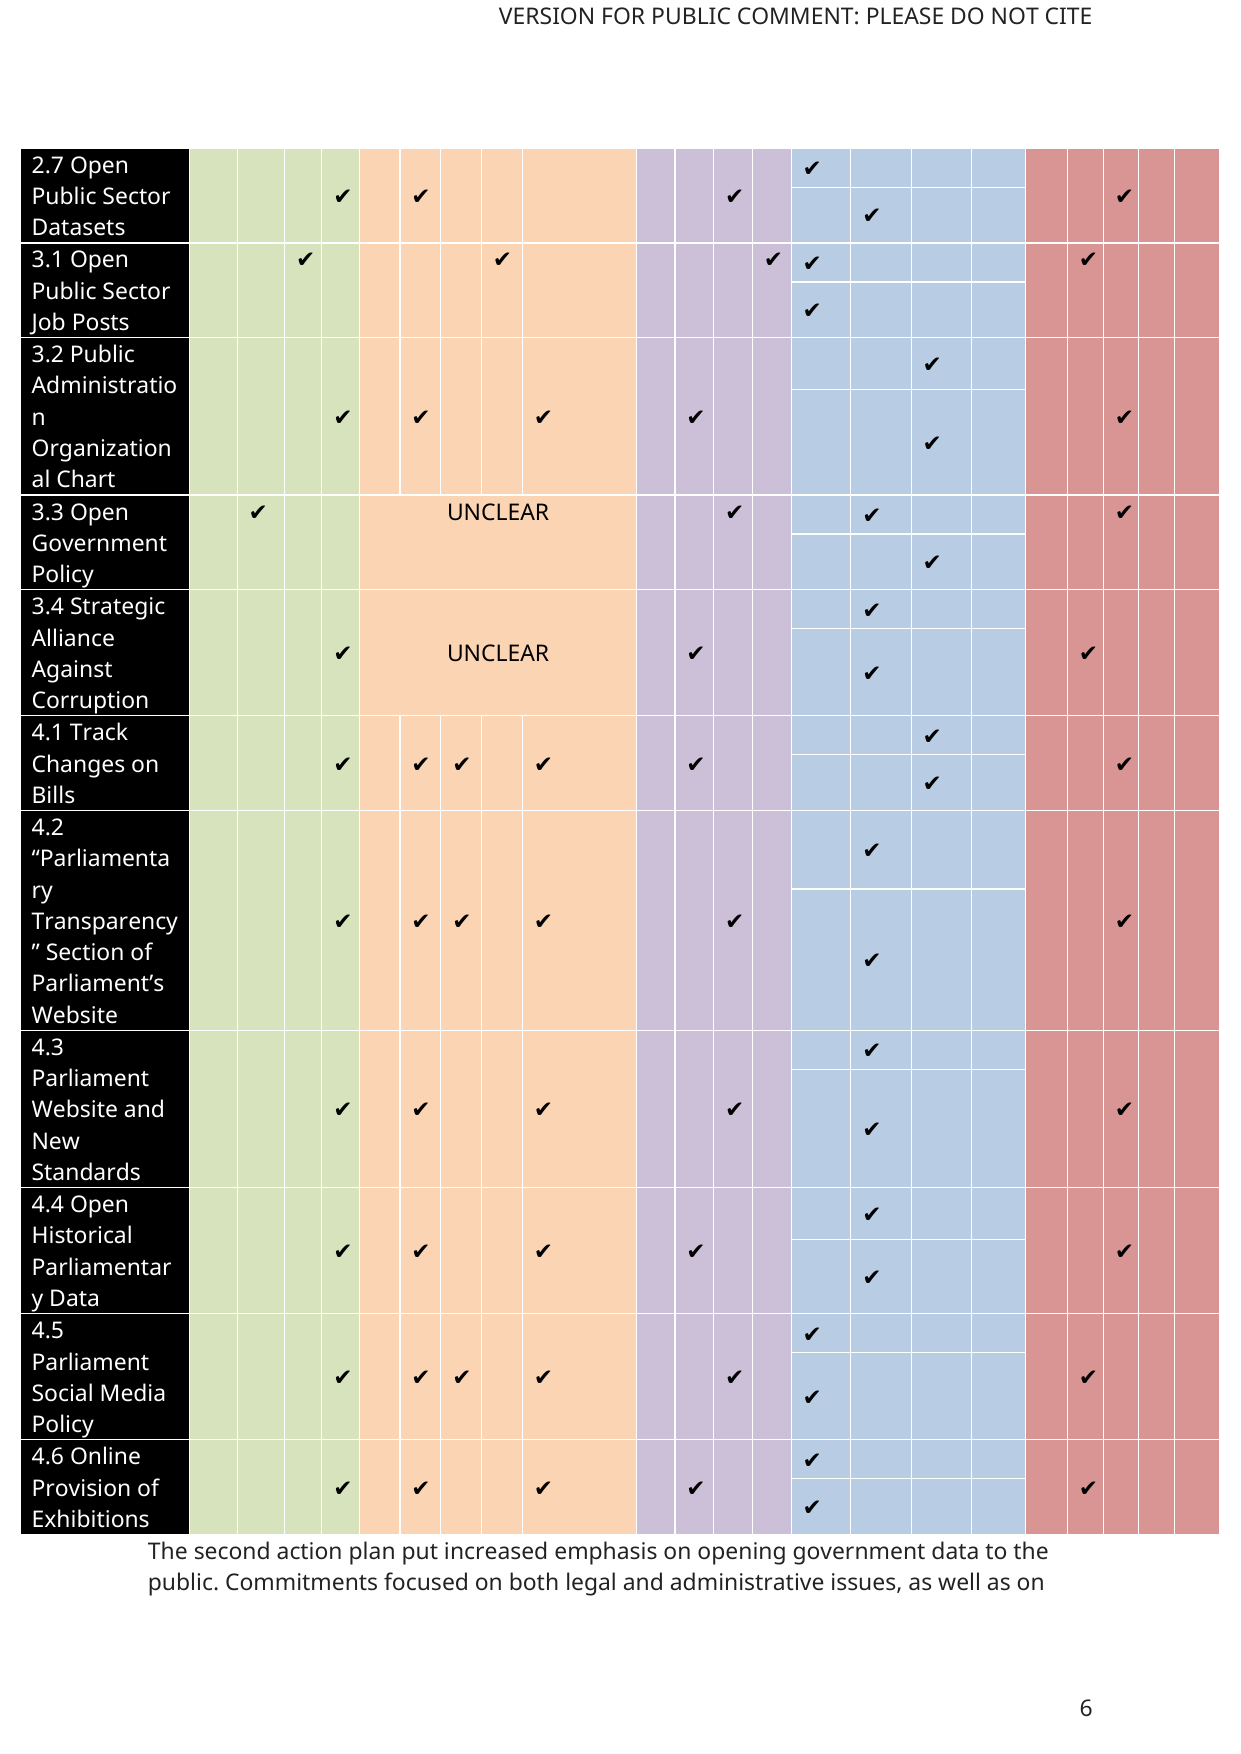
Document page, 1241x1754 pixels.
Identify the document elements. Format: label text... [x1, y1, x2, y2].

table_cell [360, 716, 399, 810]
table_cell [1026, 811, 1067, 1030]
table_cell [912, 1188, 971, 1239]
table_cell [1175, 1188, 1219, 1313]
table_cell ✔ [322, 1440, 359, 1534]
table_cell [1139, 1440, 1174, 1534]
table_cell ✔ [1104, 496, 1138, 589]
table_cell [1104, 590, 1138, 715]
table_cell [972, 535, 1025, 589]
table_cell [676, 149, 713, 242]
table_cell [792, 535, 850, 589]
table_cell [1026, 149, 1067, 242]
table_cell [753, 1440, 791, 1534]
table_cell [972, 629, 1025, 715]
table_cell [792, 811, 850, 888]
table_cell [238, 716, 284, 810]
table_cell [792, 390, 850, 494]
table_cell [972, 1070, 1025, 1187]
table_cell [851, 149, 911, 187]
table_cell [912, 590, 971, 628]
table_cell ✔ [851, 1188, 911, 1239]
table_cell [714, 244, 752, 337]
table_cell [792, 496, 850, 533]
table_cell ✔ [792, 1479, 850, 1534]
table_cell [1175, 716, 1219, 810]
table_cell [190, 716, 237, 810]
table_cell ✔ [322, 811, 359, 1030]
table_cell [1104, 244, 1138, 337]
table_cell [1139, 590, 1174, 715]
table_cell [238, 1031, 284, 1187]
table_cell [637, 716, 674, 810]
table_cell [714, 338, 752, 494]
table_cell [238, 244, 284, 337]
table_cell [1068, 496, 1103, 589]
table_cell [851, 244, 911, 281]
table_cell [322, 496, 359, 589]
table_cell [1139, 1314, 1174, 1439]
table_cell [441, 149, 481, 242]
table_cell [190, 244, 237, 337]
table_cell [972, 755, 1025, 810]
table_cell [1175, 590, 1219, 715]
table_cell [972, 1240, 1025, 1313]
table_cell [753, 811, 791, 1030]
table_cell [360, 1440, 399, 1534]
table_cell [753, 1188, 791, 1313]
table_cell [792, 1240, 850, 1313]
table_cell ✔ [441, 811, 481, 1030]
table_cell [238, 338, 284, 494]
table_cell ✔ [401, 149, 440, 242]
table_cell [972, 1314, 1025, 1352]
table_cell [851, 1314, 911, 1352]
table_cell [972, 244, 1025, 281]
table_cell [441, 338, 481, 494]
table_cell [792, 890, 850, 1030]
table_cell [1068, 149, 1103, 242]
table_cell ✔ [401, 338, 440, 494]
table_cell [912, 811, 971, 888]
table_cell [792, 755, 850, 810]
table_cell [912, 496, 971, 533]
table_cell [482, 1440, 522, 1534]
table_cell [482, 1188, 522, 1313]
table_cell ✔ [441, 716, 481, 810]
table_cell [360, 338, 399, 494]
table_cell [1139, 716, 1174, 810]
table_cell [753, 338, 791, 494]
table_cell [285, 590, 321, 715]
table_cell 4.4 Open Historical Parliamentary Data [21, 1188, 189, 1313]
table_cell [1175, 811, 1219, 1030]
table_cell ✔ [523, 1031, 636, 1187]
table_cell [238, 1440, 284, 1534]
table_cell [1068, 338, 1103, 494]
table_cell [1026, 1188, 1067, 1313]
table_cell ✔ [322, 149, 359, 242]
table_cell [753, 1031, 791, 1187]
table_cell [972, 811, 1025, 888]
table_cell [285, 1031, 321, 1187]
table_cell [285, 496, 321, 589]
table_cell ✔ [401, 1440, 440, 1534]
table_cell [972, 1440, 1025, 1478]
table_cell [482, 811, 522, 1030]
table_cell ✔ [1104, 338, 1138, 494]
table_cell [1175, 496, 1219, 589]
table_cell [1026, 244, 1067, 337]
table_cell [851, 716, 911, 754]
table_cell [676, 811, 713, 1030]
table_cell [851, 1440, 911, 1478]
table_cell ✔ [523, 811, 636, 1030]
table_cell ✔ [714, 496, 752, 589]
table_cell [792, 338, 850, 389]
table_cell ✔ [851, 188, 911, 242]
table_cell [238, 1188, 284, 1313]
table_cell 2.7 Open Public Sector Datasets [21, 149, 189, 242]
table_cell [1139, 496, 1174, 589]
table_cell ✔ [792, 1314, 850, 1352]
table_cell [912, 1353, 971, 1439]
table_cell ✔ [714, 1031, 752, 1187]
table_cell [482, 716, 522, 810]
table_cell [523, 149, 636, 242]
table_cell ✔ [714, 149, 752, 242]
table_cell ✔ [851, 890, 911, 1030]
table_cell ✔ [851, 811, 911, 888]
table_cell [1139, 1031, 1174, 1187]
table_cell ✔ [523, 1440, 636, 1534]
table_cell [190, 149, 237, 242]
table_cell ✔ [1068, 1440, 1103, 1534]
table_cell ✔ [676, 1440, 713, 1534]
table_cell [190, 1314, 237, 1439]
table_cell ✔ [1104, 716, 1138, 810]
table_cell 4.1 Track Changes on Bills [21, 716, 189, 810]
table_cell [1026, 338, 1067, 494]
table_cell [972, 390, 1025, 494]
table_cell [1104, 1440, 1138, 1534]
table_cell [912, 244, 971, 281]
table_cell [1175, 149, 1219, 242]
table_cell [792, 629, 850, 715]
table_cell ✔ [523, 716, 636, 810]
table_cell ✔ [1104, 811, 1138, 1030]
table_cell [972, 188, 1025, 242]
table_cell [637, 496, 674, 589]
table_cell [792, 1188, 850, 1239]
table_cell [753, 590, 791, 715]
table_cell [482, 1031, 522, 1187]
table_cell [972, 338, 1025, 389]
table_cell ✔ [1104, 1188, 1138, 1313]
table_cell [1139, 244, 1174, 337]
table_cell [912, 188, 971, 242]
table_cell [753, 149, 791, 242]
table_cell [912, 283, 971, 337]
table_cell ✔ [676, 1188, 713, 1313]
table_cell [238, 811, 284, 1030]
table_cell 4.3 Parliament Website and New Standards [21, 1031, 189, 1187]
table_cell [482, 149, 522, 242]
table_cell ✔ [1068, 1314, 1103, 1439]
table_cell ✔ [676, 338, 713, 494]
table_cell [190, 1440, 237, 1534]
table_cell UNCLEAR [360, 590, 636, 715]
table_cell [190, 1188, 237, 1313]
table_cell ✔ [851, 496, 911, 533]
table_cell [792, 716, 850, 754]
table_cell ✔ [851, 1070, 911, 1187]
table_cell [1068, 716, 1103, 810]
table_cell [360, 244, 399, 337]
table_cell ✔ [753, 244, 791, 337]
table_cell [912, 1440, 971, 1478]
table_cell [912, 1479, 971, 1534]
table_cell [714, 716, 752, 810]
table_cell [637, 338, 674, 494]
table_cell [1068, 1188, 1103, 1313]
table_cell [285, 1188, 321, 1313]
table_cell [714, 1188, 752, 1313]
table_cell ✔ [401, 1188, 440, 1313]
table_cell ✔ [792, 244, 850, 281]
table_cell [1104, 1314, 1138, 1439]
table_cell [441, 1440, 481, 1534]
table_cell ✔ [792, 1353, 850, 1439]
table_cell ✔ [322, 590, 359, 715]
table_cell [360, 1314, 399, 1439]
table_cell ✔ [1068, 590, 1103, 715]
table_cell [1026, 1440, 1067, 1534]
table_cell [792, 1031, 850, 1069]
table_cell [637, 1031, 674, 1187]
table_cell [851, 755, 911, 810]
table_cell [1068, 811, 1103, 1030]
table_cell [851, 535, 911, 589]
table_cell [851, 338, 911, 389]
table_cell [482, 338, 522, 494]
table_cell [714, 590, 752, 715]
table_cell 3.4 Strategic Alliance Against Corruption [21, 590, 189, 715]
table_cell [190, 590, 237, 715]
table_cell ✔ [322, 338, 359, 494]
table_cell [972, 496, 1025, 533]
table_cell [285, 1440, 321, 1534]
table_cell [1175, 1031, 1219, 1187]
table_cell [482, 1314, 522, 1439]
table_cell [972, 716, 1025, 754]
table_cell [912, 890, 971, 1030]
table_cell [360, 1031, 399, 1187]
table_cell [1175, 244, 1219, 337]
table_cell 4.5 Parliament Social Media Policy [21, 1314, 189, 1439]
table_cell ✔ [851, 629, 911, 715]
table_cell [1139, 1188, 1174, 1313]
table_cell ✔ [912, 390, 971, 494]
table_cell [792, 1070, 850, 1187]
table_cell [637, 811, 674, 1030]
table_cell [637, 1188, 674, 1313]
table_cell [190, 496, 237, 589]
table_cell [360, 149, 399, 242]
table_cell [401, 244, 440, 337]
table_cell [753, 716, 791, 810]
table_cell ✔ [912, 755, 971, 810]
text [148, 1535, 1093, 1598]
table_cell [972, 149, 1025, 187]
table_cell [360, 811, 399, 1030]
table_cell ✔ [792, 1440, 850, 1478]
table_cell 3.1 Open Public Sector Job Posts [21, 244, 189, 337]
table_cell [1026, 716, 1067, 810]
table_cell ✔ [714, 1314, 752, 1439]
table_cell ✔ [851, 1240, 911, 1313]
table_cell [676, 496, 713, 589]
table_cell [441, 244, 481, 337]
table_cell [1175, 338, 1219, 494]
table_cell [1175, 1314, 1219, 1439]
table_cell [322, 244, 359, 337]
table_cell [972, 590, 1025, 628]
table_cell ✔ [851, 1031, 911, 1069]
table_cell [676, 1031, 713, 1187]
table_cell [851, 390, 911, 494]
table_cell [676, 244, 713, 337]
table_cell [972, 283, 1025, 337]
table_cell ✔ [912, 716, 971, 754]
table_cell [190, 811, 237, 1030]
table_cell [851, 1479, 911, 1534]
table_cell [285, 1314, 321, 1439]
table_cell ✔ [523, 1314, 636, 1439]
table_cell [637, 244, 674, 337]
table_cell [912, 1070, 971, 1187]
table_cell [441, 1031, 481, 1187]
table_cell ✔ [792, 149, 850, 187]
table_cell [637, 590, 674, 715]
table_cell ✔ [482, 244, 522, 337]
table_cell [637, 1440, 674, 1534]
table_cell ✔ [238, 496, 284, 589]
table_cell [238, 149, 284, 242]
table_cell [792, 590, 850, 628]
table_cell ✔ [523, 338, 636, 494]
table_cell ✔ [322, 1188, 359, 1313]
table_cell [912, 1240, 971, 1313]
table_cell ✔ [322, 716, 359, 810]
table_cell [285, 811, 321, 1030]
table_cell [190, 1031, 237, 1187]
table_cell [792, 188, 850, 242]
table_cell [285, 338, 321, 494]
table_cell [523, 244, 636, 337]
table_cell [1026, 1031, 1067, 1187]
table_cell [1068, 1031, 1103, 1187]
table_cell ✔ [441, 1314, 481, 1439]
table_cell [912, 149, 971, 187]
table_cell ✔ [676, 716, 713, 810]
table_cell [1026, 590, 1067, 715]
table_cell [972, 1031, 1025, 1069]
table_cell [972, 1353, 1025, 1439]
table_cell [285, 149, 321, 242]
table_cell 4.6 Online Provision of Exhibitions [21, 1440, 189, 1534]
table_cell UNCLEAR [360, 496, 636, 589]
table_cell [851, 283, 911, 337]
table_cell ✔ [322, 1314, 359, 1439]
table_cell ✔ [401, 716, 440, 810]
table_cell [1175, 1440, 1219, 1534]
table_cell ✔ [676, 590, 713, 715]
table_cell [360, 1188, 399, 1313]
table_cell [1026, 1314, 1067, 1439]
table_cell [190, 338, 237, 494]
table_cell ✔ [401, 1031, 440, 1187]
table_cell [1139, 338, 1174, 494]
table_cell [972, 1479, 1025, 1534]
table_cell ✔ [714, 811, 752, 1030]
table_cell ✔ [401, 811, 440, 1030]
table_cell [637, 1314, 674, 1439]
table_cell [753, 1314, 791, 1439]
table_cell ✔ [523, 1188, 636, 1313]
table_cell [238, 590, 284, 715]
table_cell 4.2 “Parliamentary Transparency” Section of Parliament’s Website [21, 811, 189, 1030]
table_cell [714, 1440, 752, 1534]
table_cell 3.2 Public Administration Organizational Chart [21, 338, 189, 494]
table_cell ✔ [792, 283, 850, 337]
table_cell ✔ [1068, 244, 1103, 337]
table_cell [912, 1031, 971, 1069]
table_cell ✔ [401, 1314, 440, 1439]
table_cell [285, 716, 321, 810]
table_cell [637, 149, 674, 242]
table_cell [441, 1188, 481, 1313]
table_cell [1026, 496, 1067, 589]
table_cell [1139, 811, 1174, 1030]
table_cell [238, 1314, 284, 1439]
table_cell [1139, 149, 1174, 242]
table_cell ✔ [285, 244, 321, 337]
table_cell ✔ [1104, 149, 1138, 242]
table_cell [912, 629, 971, 715]
table_cell [753, 496, 791, 589]
table_cell ✔ [912, 535, 971, 589]
table_cell 3.3 Open Government Policy [21, 496, 189, 589]
table_cell [851, 1353, 911, 1439]
table_cell ✔ [322, 1031, 359, 1187]
table_cell ✔ [912, 338, 971, 389]
table_cell [972, 1188, 1025, 1239]
table_cell ✔ [851, 590, 911, 628]
table_cell ✔ [1104, 1031, 1138, 1187]
table_cell [676, 1314, 713, 1439]
table_cell [912, 1314, 971, 1352]
table_cell [972, 890, 1025, 1030]
